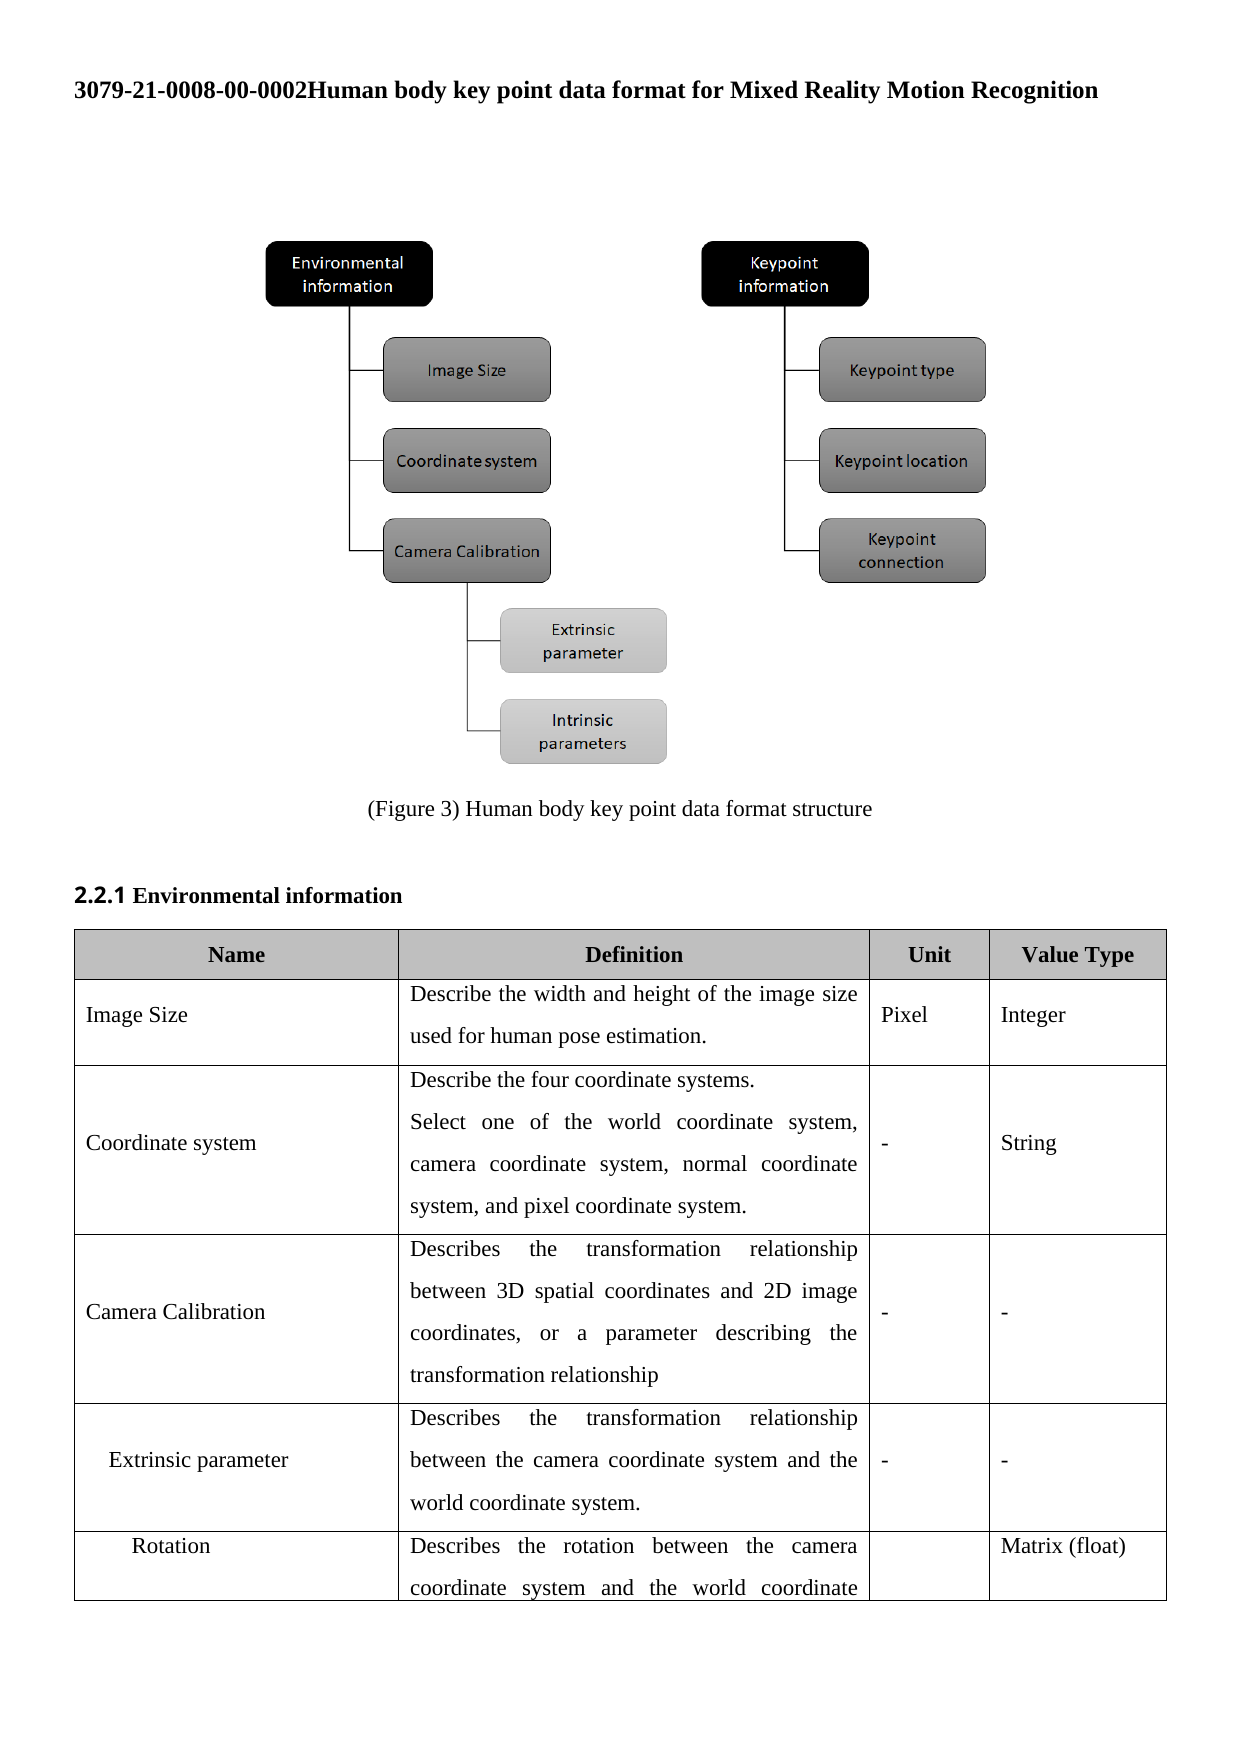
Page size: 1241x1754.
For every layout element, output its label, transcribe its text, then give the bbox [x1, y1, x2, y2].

table_cell Integer [990, 980, 1166, 1064]
table_cell Pixel [870, 980, 989, 1064]
table_header Value Type [990, 930, 1166, 979]
picture [265, 241, 986, 765]
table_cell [399, 1532, 869, 1600]
table_cell Extrinsic parameter [75, 1404, 398, 1531]
table_cell Describe the four coordinate systems. Select one of the world coordinate system, camera coordinate system, normal coordinate system, and pixel coordinate system. [399, 1066, 869, 1234]
table_cell Describes the transformation relationship between 3D spatial coordinates and 2D image coordinates, or a parameter describing the transformation relationship [399, 1235, 869, 1403]
table_cell - [870, 1066, 989, 1234]
table_cell String [990, 1066, 1166, 1234]
table_cell Describe the width and height of the image size used for human pose estimation. [399, 980, 869, 1064]
table_cell Image Size [75, 980, 398, 1064]
table_header Definition [399, 930, 869, 979]
table_header Name [75, 930, 398, 979]
table_cell Rotation [75, 1532, 398, 1600]
list Environmental information [74, 879, 1167, 910]
table_cell Matrix (float) [990, 1532, 1166, 1600]
table_cell - [990, 1404, 1166, 1531]
table_cell - [870, 1235, 989, 1403]
table_cell Camera Calibration [75, 1235, 398, 1403]
table_header Unit [870, 930, 989, 979]
table_cell Describes the transformation relationship between the camera coordinate system and the world coordinate system. [399, 1404, 869, 1531]
table_cell Coordinate system [75, 1066, 398, 1234]
table_cell - [870, 1404, 989, 1531]
table_cell [870, 1532, 989, 1600]
table_cell - [990, 1235, 1166, 1403]
